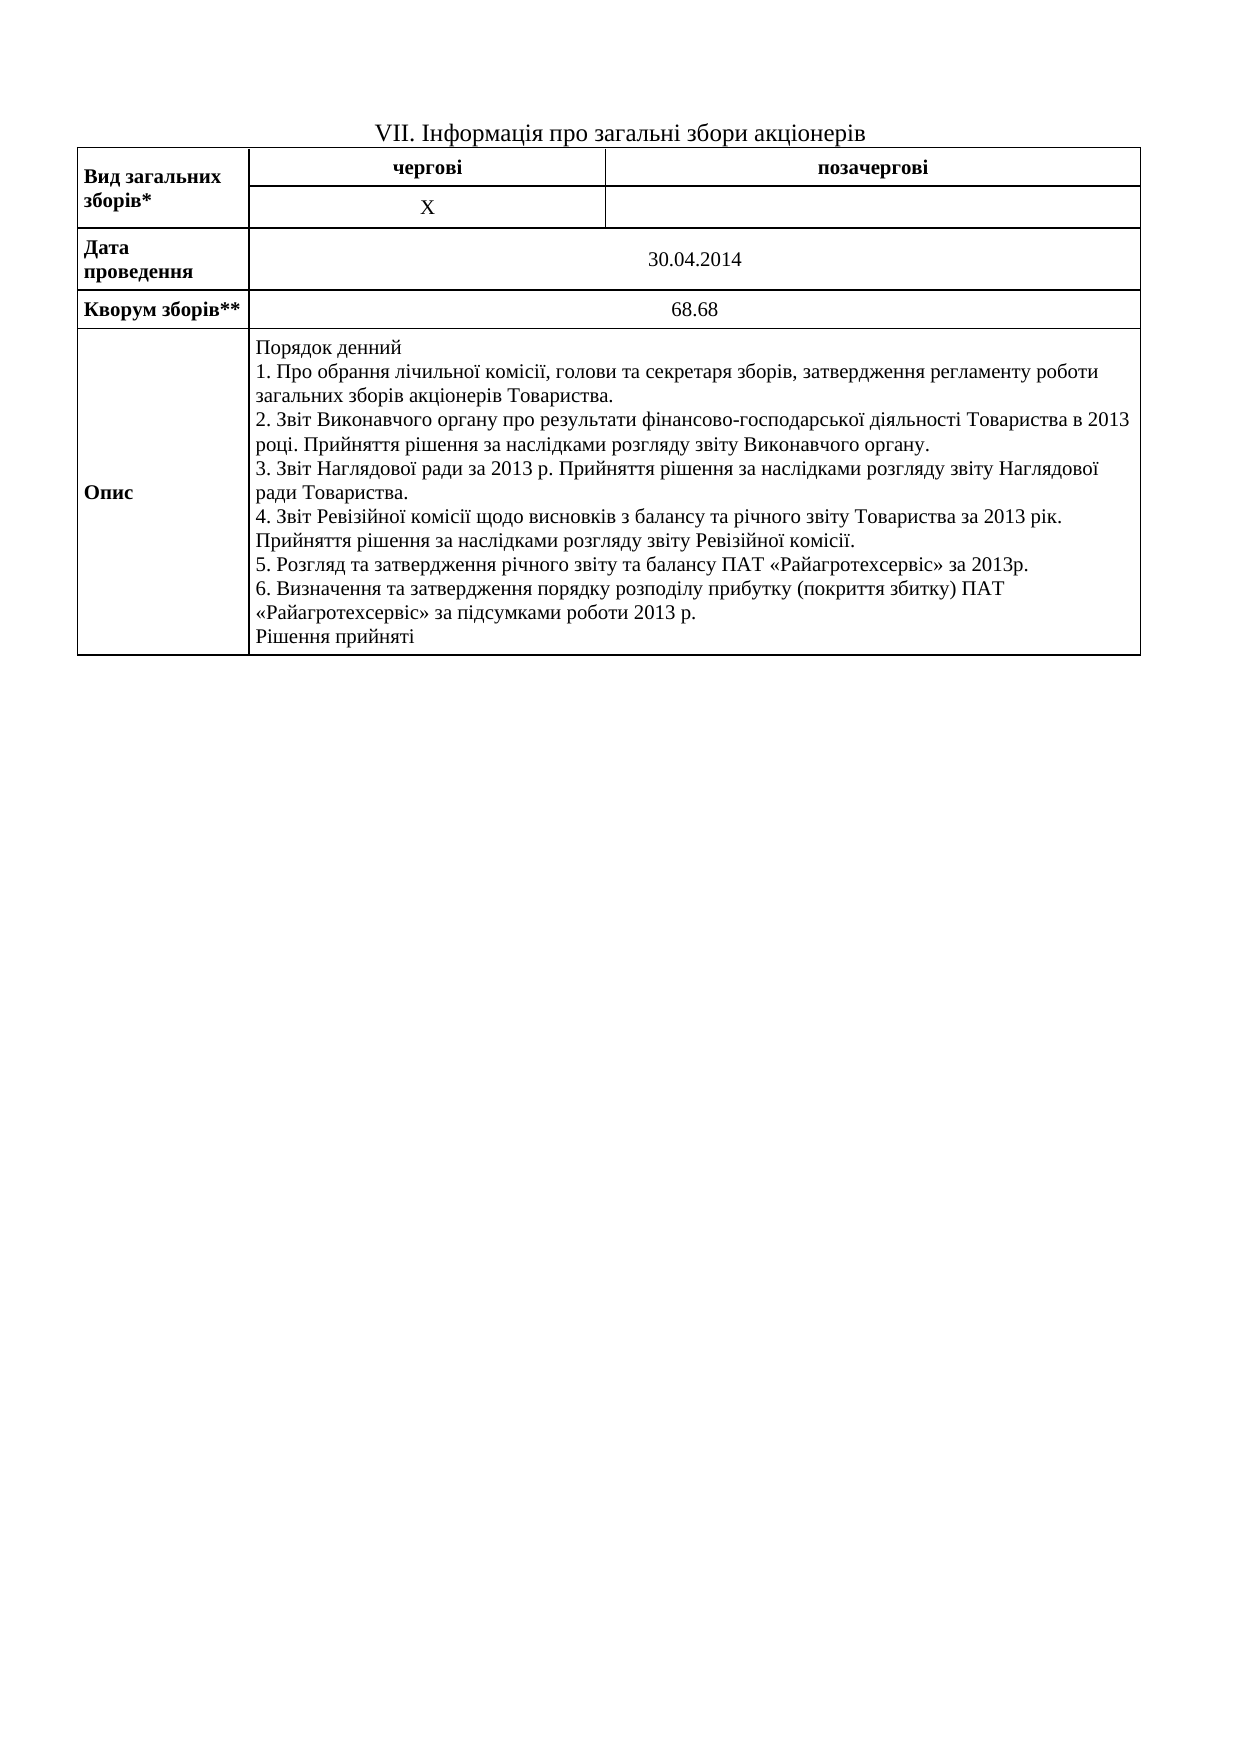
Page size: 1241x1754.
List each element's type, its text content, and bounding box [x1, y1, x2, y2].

subtitle VII. Інформація про загальні збори акціонерів [89, 118, 1152, 147]
table_cell 68.68 [250, 291, 1140, 327]
table_cell Опис [78, 329, 248, 654]
table_header Вид загальних зборів* [78, 148, 249, 227]
table_header позачергові [606, 148, 1140, 185]
table_cell Порядок денний 1. Про обрання лiчильної комiсiї, голови та секретаря зборiв, затвердження регламенту роботи загальних зборiв акцiонерiв Товариства. 2. Звiт Виконавчого органу про результати фiнансово-господарської дiяльностi Товариства в 2013 роцi. Прийняття рiшення за наслiдками розгляду звiту Виконавчого органу. 3. Звiт Наглядової ради за 2013 р. Прийняття рiшення за наслiдками розгляду звiту Наглядової ради Товариства. 4. Звiт Ревiзiйної комiсiї щодо висновкiв з балансу та рiчного звiту Товариства за 2013 рiк. Прийняття рiшення за наслiдками розгляду звiту Ревiзiйної комiсiї. 5. Розгляд та затвердження рiчного звiту та балансу ПАТ «Райагротехсервiс» за 2013р. 6. Визначення та затвердження порядку розподiлу прибутку (покриття збитку) ПАТ «Райагротехсервiс» за пiдсумками роботи 2013 р. Рiшення прийнятi [250, 329, 1140, 654]
table_cell [606, 187, 1140, 227]
table_header чергові [250, 148, 605, 185]
table_cell 30.04.2014 [250, 229, 1140, 289]
table_cell X [250, 187, 605, 227]
table_cell Кворум зборів** [78, 291, 248, 327]
table_cell Дата проведення [78, 229, 248, 289]
